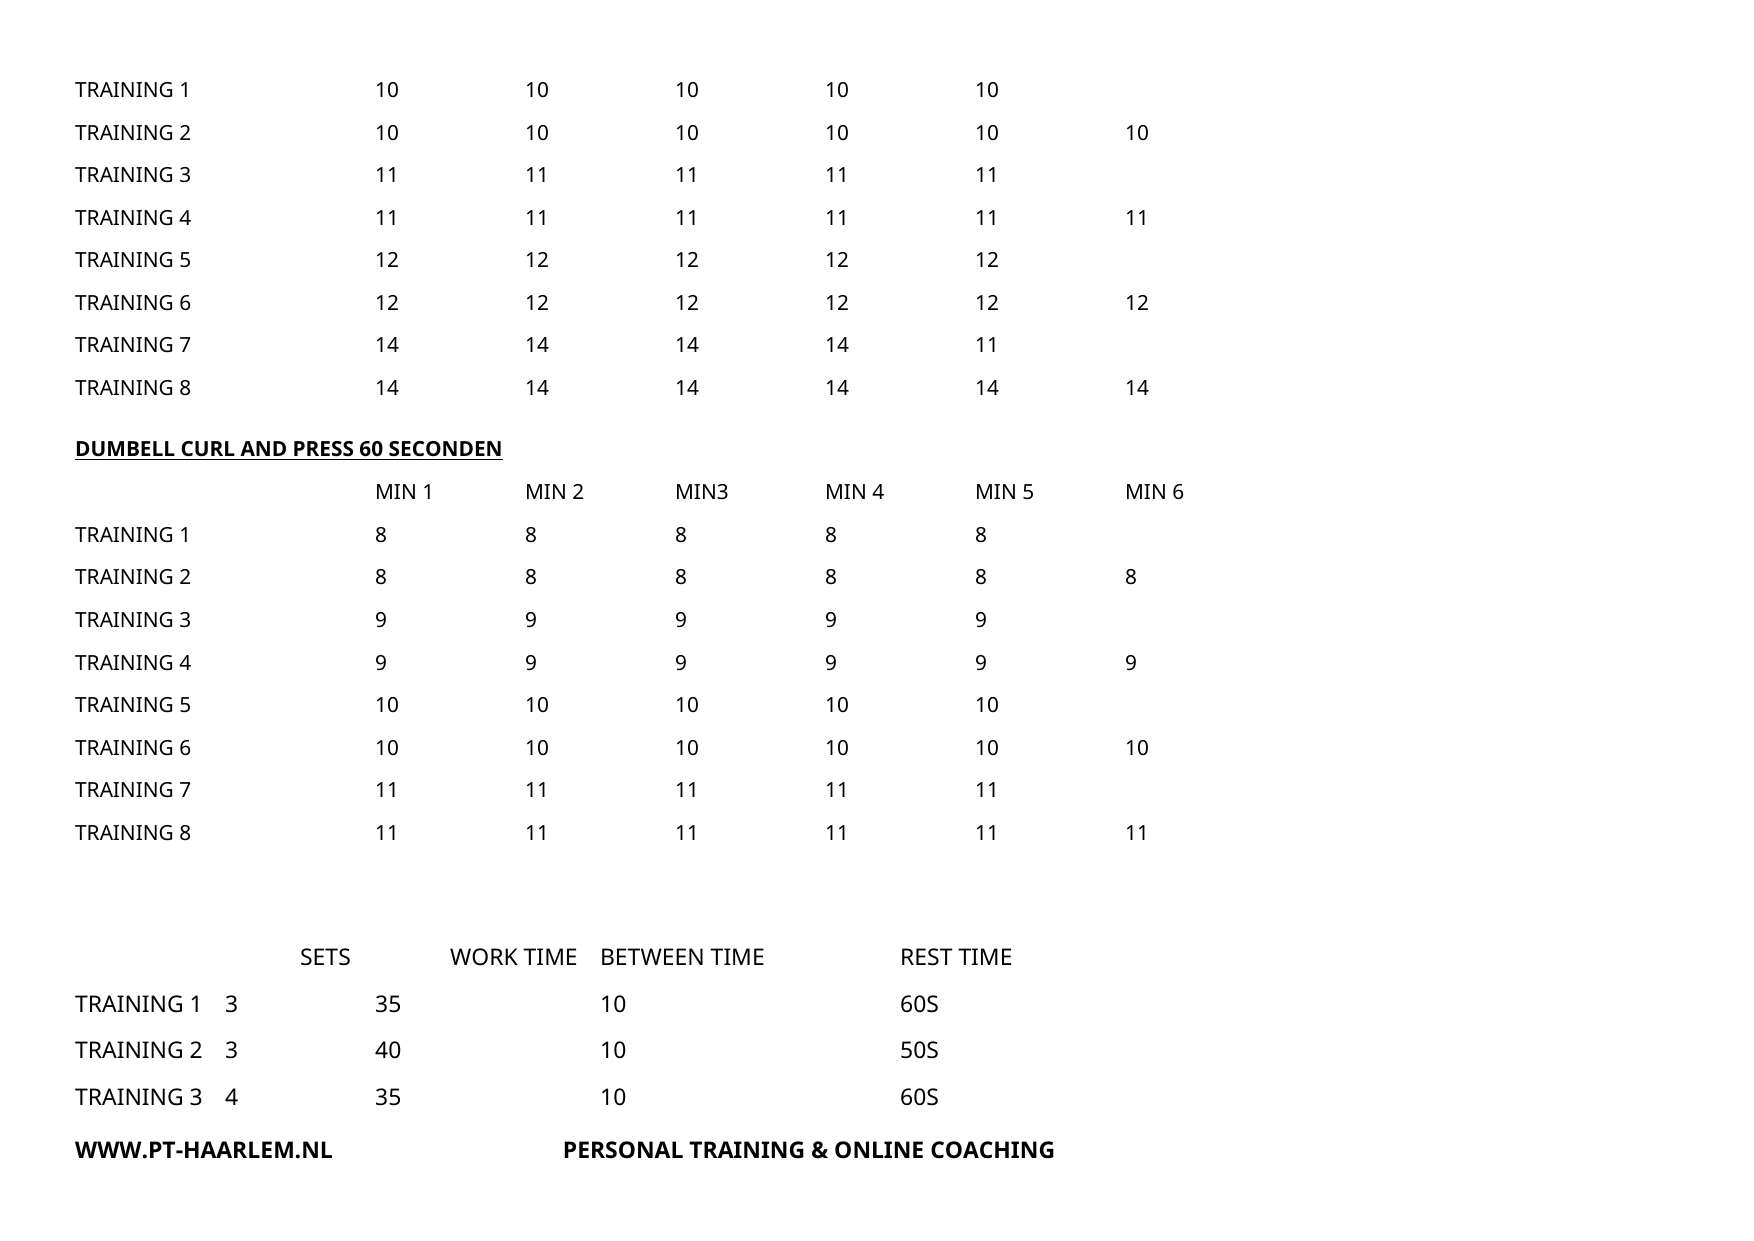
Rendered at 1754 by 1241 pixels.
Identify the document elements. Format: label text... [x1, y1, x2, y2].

text DUMBELL CURL AND PRESS 60 SECONDEN MIN 1 MIN 2 MIN3 MIN 4 MIN 5 MIN 6 TRAINING 1 8 8 8 8 8 TRAINING 2 8 8 8 8 8 8 TRAINING 3 9 9 9 9 9 TRAINING 4 9 9 9 9 9 9 TRAINING 5 10 10 10 10 10 TRAINING 6 10 10 10 10 10 10 TRAINING 7 11 11 11 11 11 TRAINING 8 11 11 11 11 11 11 [75, 434, 1679, 846]
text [75, 75, 1679, 402]
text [75, 941, 1679, 1113]
